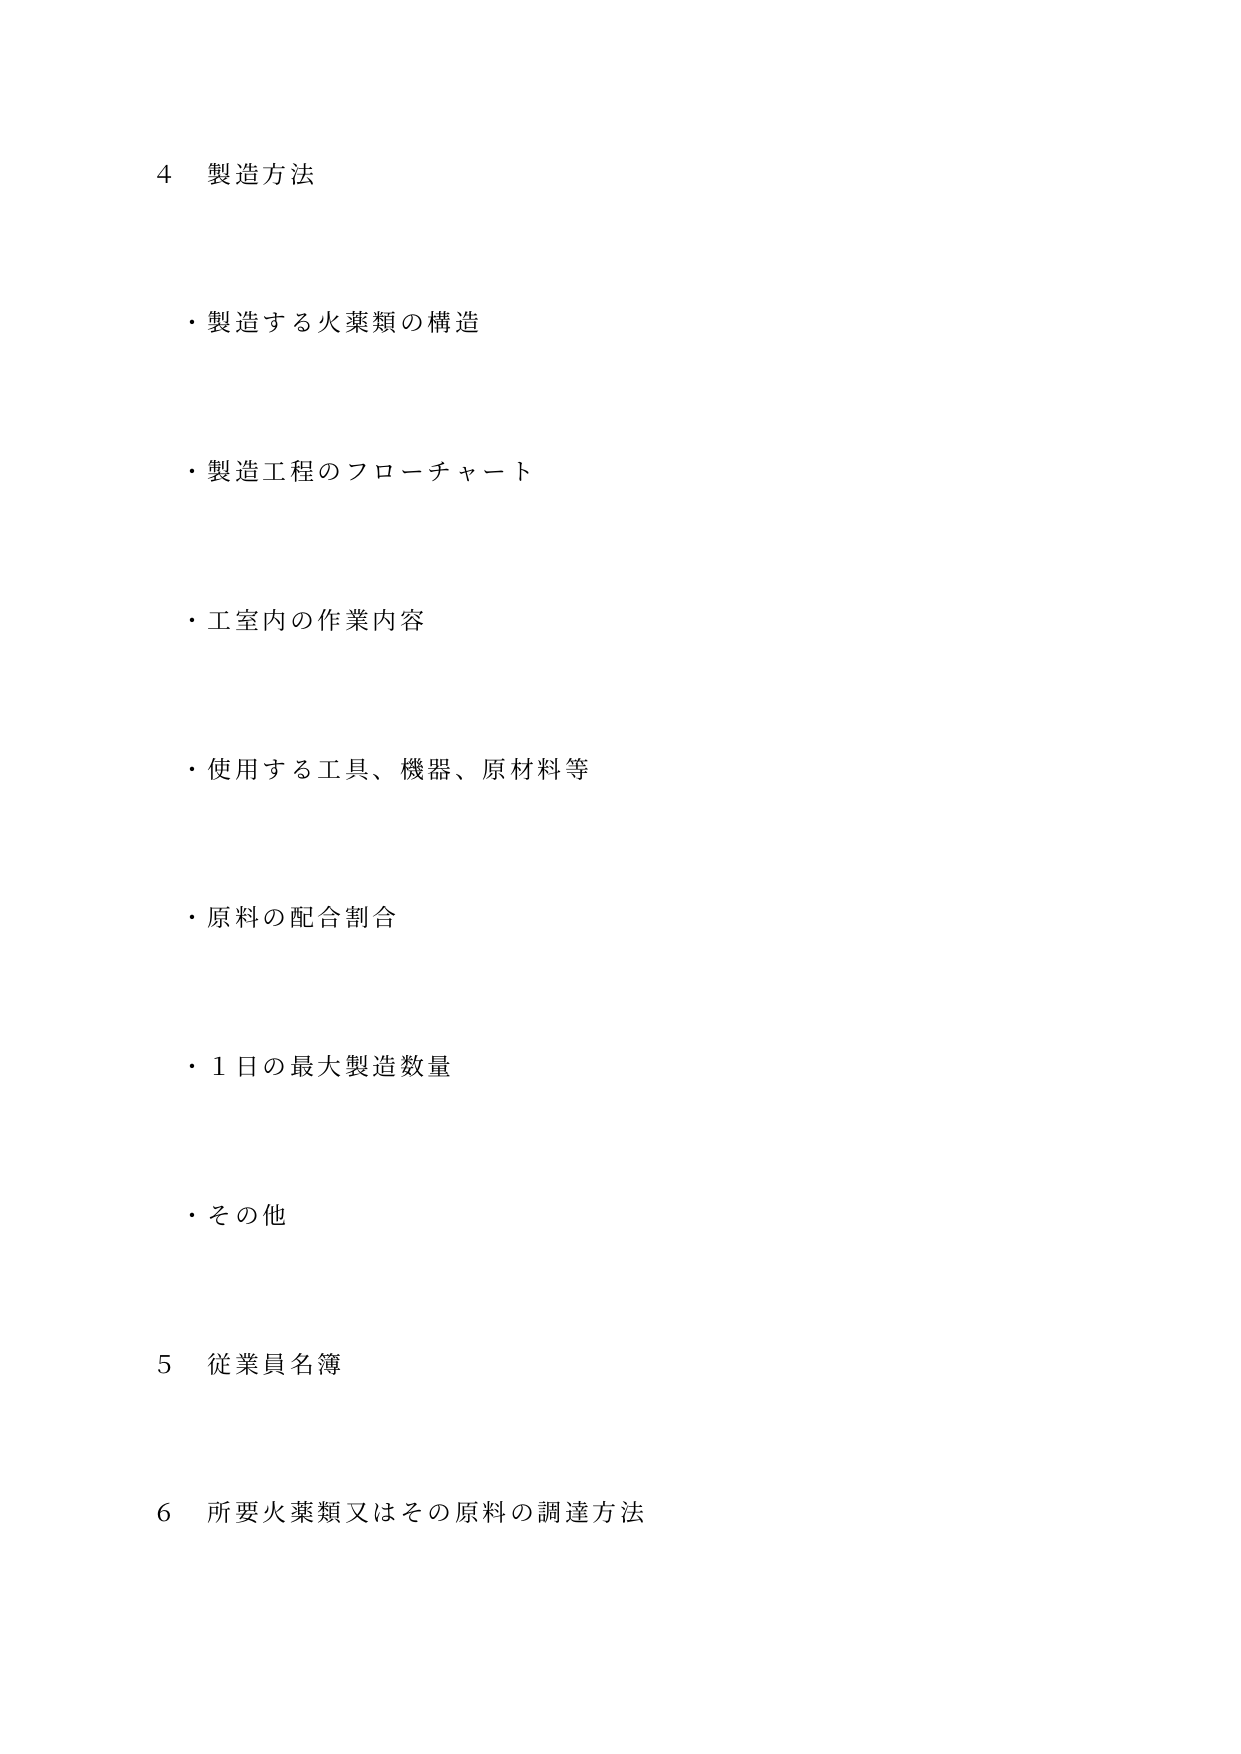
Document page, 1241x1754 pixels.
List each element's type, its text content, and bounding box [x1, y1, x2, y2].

text ４ 製造方法 [153, 148, 1088, 197]
text ６ 所要火薬類又はその原料の調達方法 [153, 1487, 1088, 1536]
text ５ 従業員名簿 [153, 1338, 1088, 1387]
text ・１日の最大製造数量 [153, 1040, 1088, 1090]
text ・その他 [153, 1189, 1088, 1239]
text ・製造工程のフローチャート [153, 445, 1088, 495]
text ・製造する火薬類の構造 [153, 297, 1088, 346]
text ・使用する工具、機器、原材料等 [153, 743, 1088, 792]
text ・工室内の作業内容 [153, 594, 1088, 644]
text ・原料の配合割合 [153, 892, 1088, 941]
